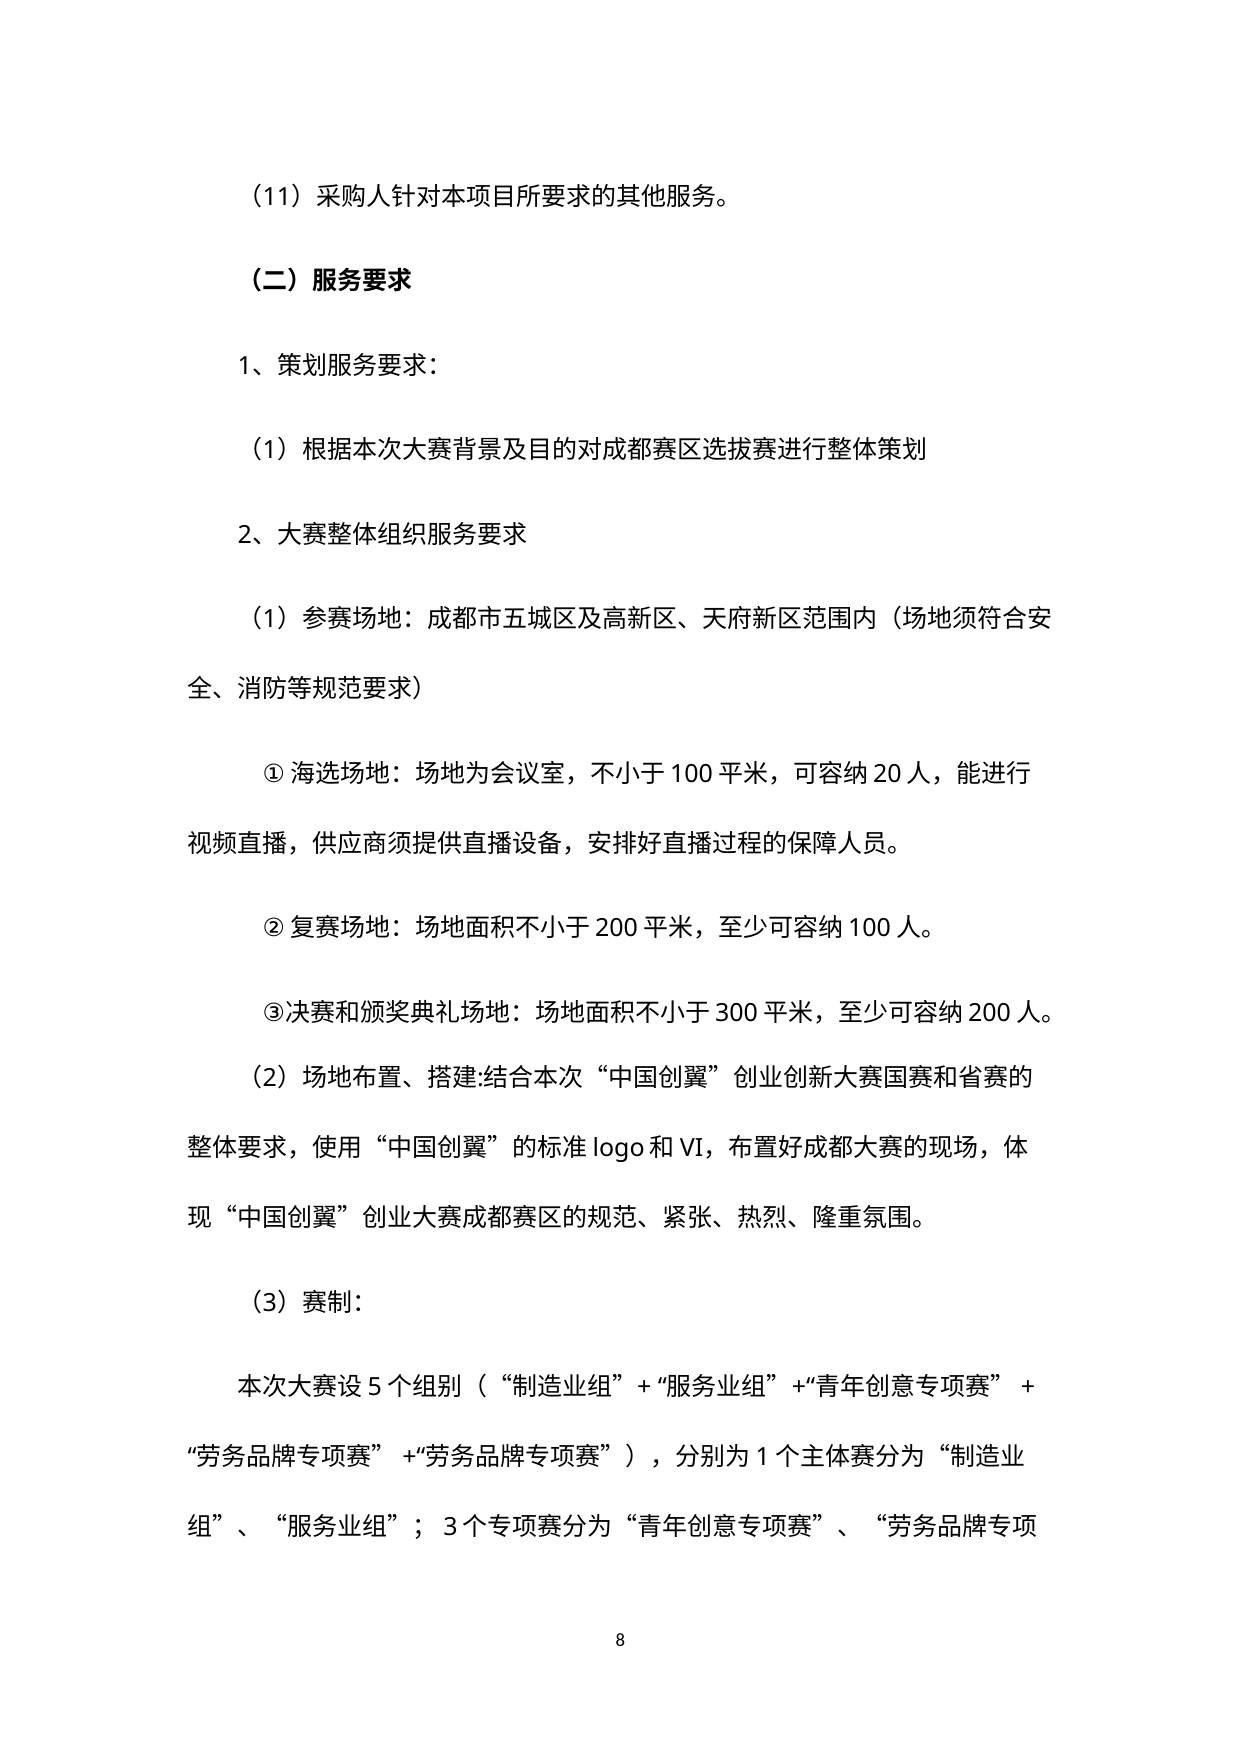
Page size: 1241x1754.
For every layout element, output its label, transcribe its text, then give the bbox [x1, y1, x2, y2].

text ③决赛和颁奖典礼场地：场地面积不小于300平米，至少可容纳200人。 [187, 978, 1053, 1043]
text 1、策划服务要求： [187, 331, 1053, 396]
text ②复赛场地：场地面积不小于200平米，至少可容纳100人。 [187, 893, 1053, 958]
text （11）采购人针对本项目所要求的其他服务。 [187, 162, 1053, 227]
text ①海选场地：场地为会议室，不小于100平米，可容纳20人，能进行视频直播，供应商须提供直播设备，安排好直播过程的保障人员。 [187, 739, 1053, 874]
text （3）赛制： [187, 1268, 1053, 1333]
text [187, 1352, 1053, 1557]
text （二）服务要求 [187, 246, 1053, 311]
text 2、大赛整体组织服务要求 [187, 500, 1053, 565]
text （2）场地布置、搭建:结合本次“中国创翼”创业创新大赛国赛和省赛的整体要求，使用“中国创翼”的标准logo和VI，布置好成都大赛的现场，体现“中国创翼”创业大赛成都赛区的规范、紧张、热烈、隆重氛围。 [187, 1043, 1053, 1248]
text （1）根据本次大赛背景及目的对成都赛区选拔赛进行整体策划 [187, 415, 1053, 480]
text （1）参赛场地：成都市五城区及高新区、天府新区范围内（场地须符合安全、消防等规范要求） [187, 584, 1053, 719]
